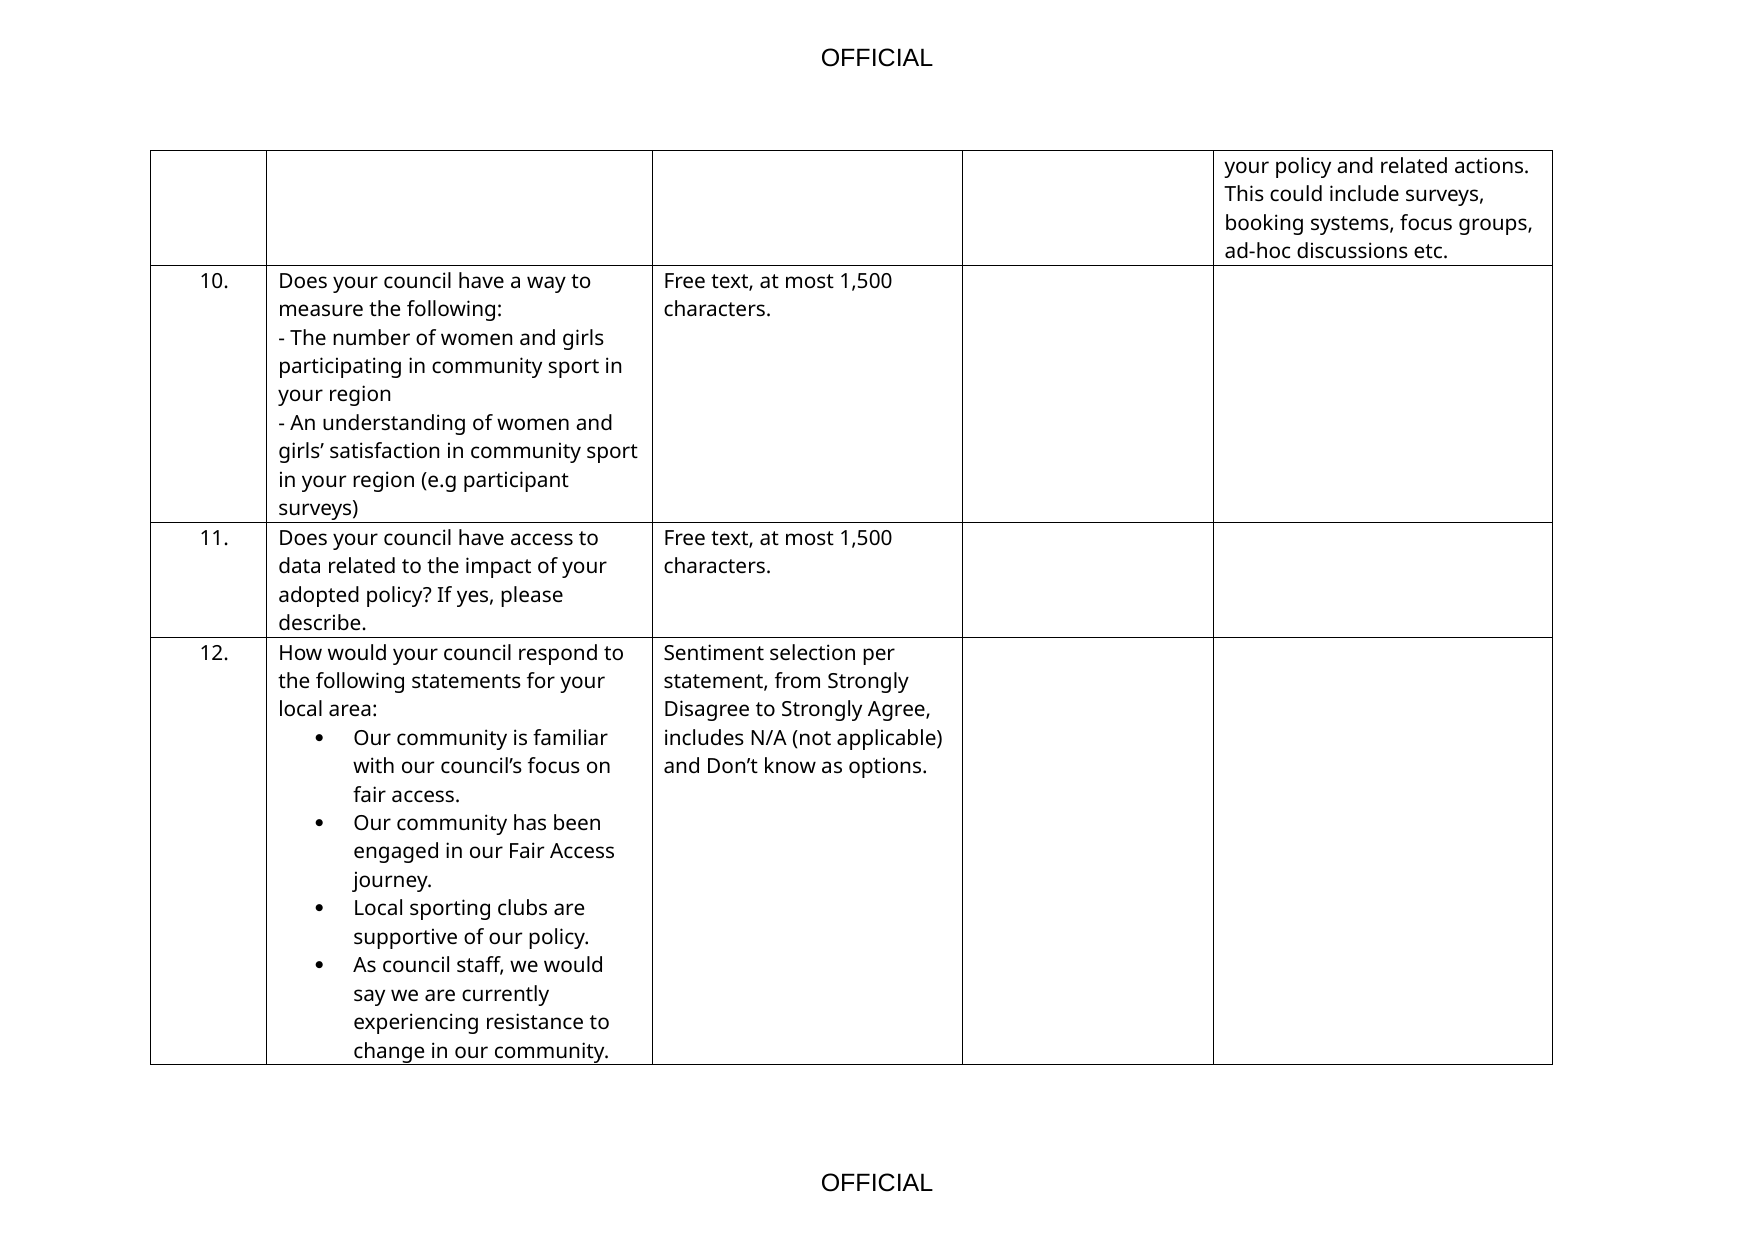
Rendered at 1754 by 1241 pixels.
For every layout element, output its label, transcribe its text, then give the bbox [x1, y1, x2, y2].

table_cell [1214, 638, 1552, 1064]
table_cell [151, 638, 266, 1064]
table_cell [1214, 523, 1552, 637]
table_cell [653, 638, 962, 1064]
table_cell Free text, at most 1,500 characters. [653, 266, 962, 522]
table_cell [151, 523, 266, 637]
table_cell [151, 151, 266, 265]
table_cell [1214, 151, 1552, 265]
table_cell [963, 638, 1213, 1064]
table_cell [653, 151, 962, 265]
table_cell [151, 266, 266, 522]
table_cell [963, 266, 1213, 522]
table_cell Free text, at most 1,500 characters. [653, 523, 962, 637]
table_cell [963, 151, 1213, 265]
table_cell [267, 151, 652, 265]
table_cell [963, 523, 1213, 637]
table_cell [267, 638, 652, 1064]
table_cell Does your council have access to data related to the impact of your adopted policy? If yes, please describe. [267, 523, 652, 637]
table_cell Does your council have a way to measure the following: - The number of women and girls participating in community sport in your region - An understanding of women and girls’ satisfaction in community sport in your region (e.g participant surveys) [267, 266, 652, 522]
table_cell [1214, 266, 1552, 522]
